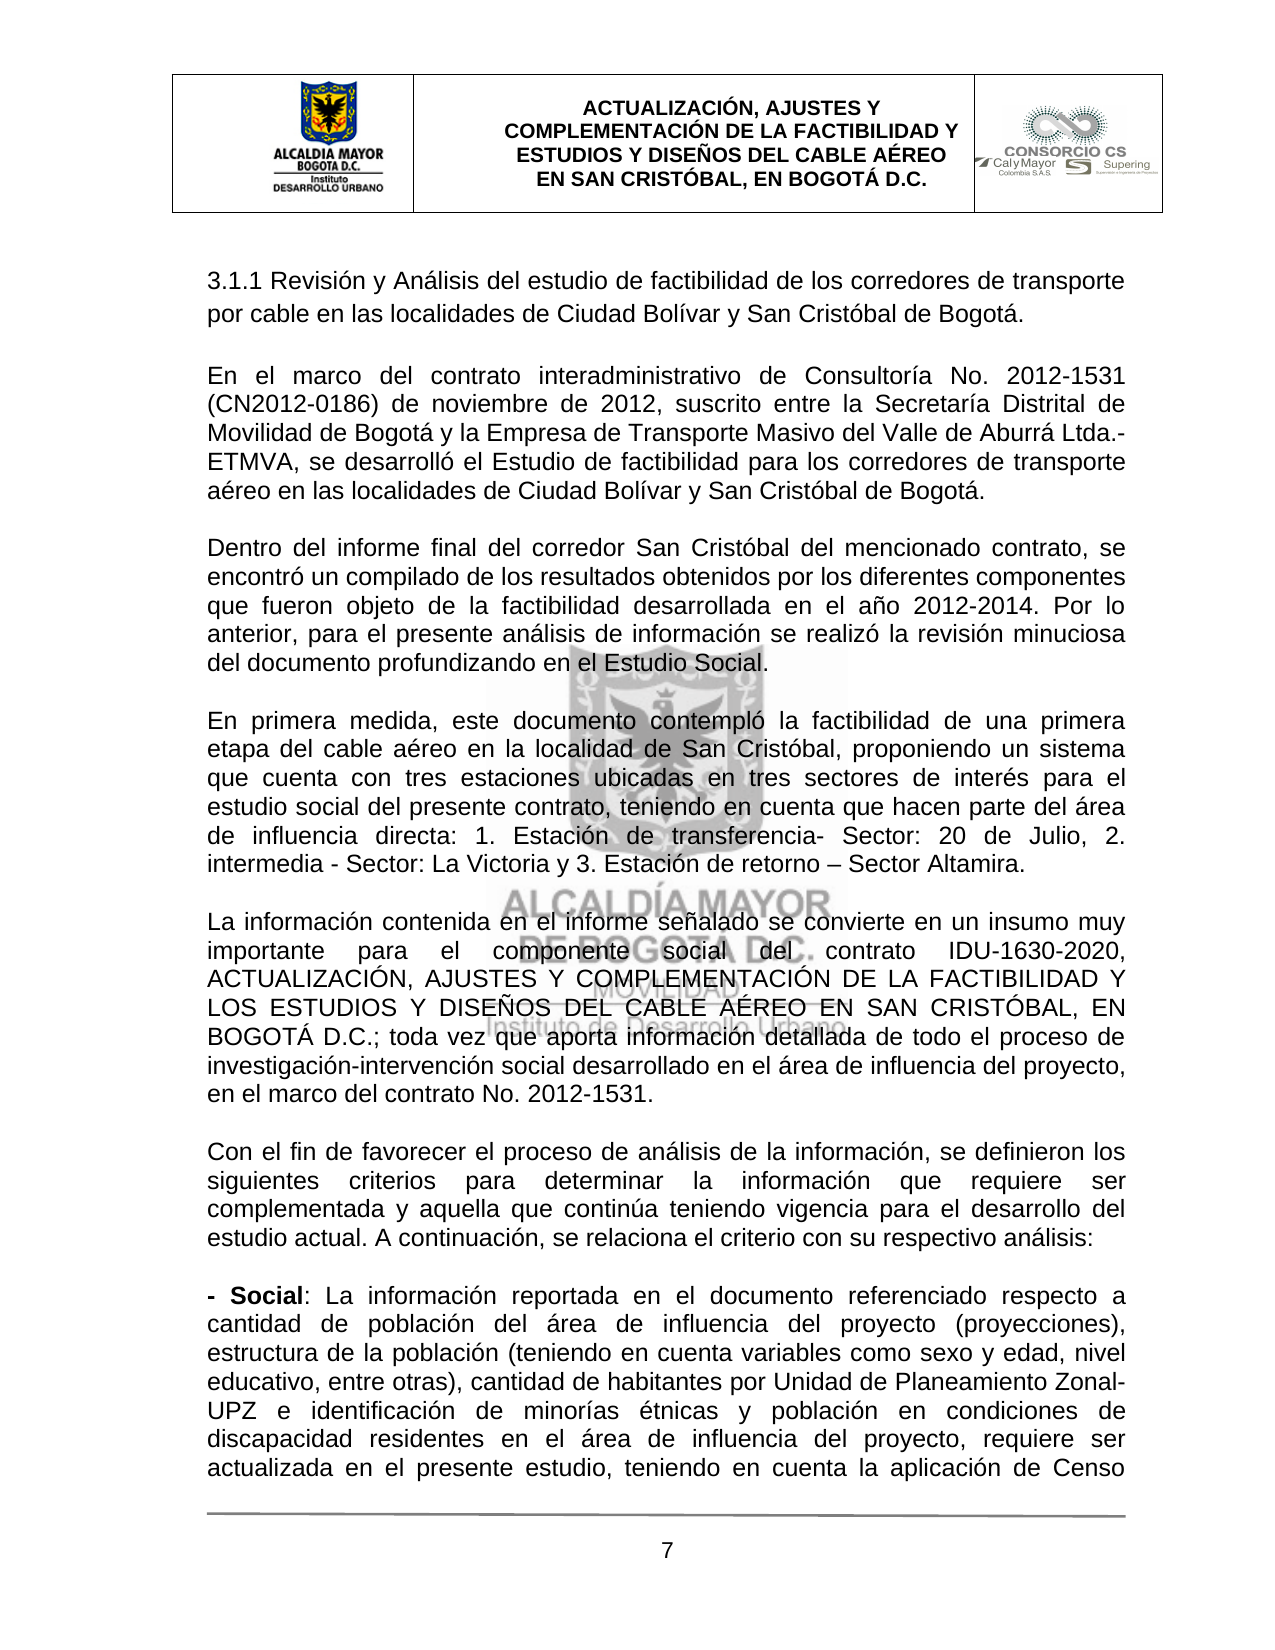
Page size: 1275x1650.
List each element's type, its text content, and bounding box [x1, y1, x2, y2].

picture [975, 105, 1159, 176]
text En primera medida, este documento contempló la factibilidad de una primera etapa del cable aéreo en la localidad de San Cristóbal, proponiendo un sistema que cuenta con tres estaciones ubicadas en tres sectores de interés para el estudio social del presente contrato, teniendo en cuenta que hacen parte del área de influencia directa: 1. Estación de transferencia- Sector: 20 de Julio, 2. intermedia - Sector: La Victoria y 3. Estación de retorno – Sector Altamira. [207, 706, 1127, 878]
subtitle 3.1.1 Revisión y Análisis del estudio de factibilidad de los corredores de transporte por cable en las localidades de Ciudad Bolívar y San Cristóbal de Bogotá. [207, 266, 1127, 328]
text Con el fin de favorecer el proceso de análisis de la información, se definieron los siguientes criterios para determinar la información que requiere ser complementada y aquella que continúa teniendo vigencia para el desarrollo del estudio actual. A continuación, se relaciona el criterio con su respectivo análisis: [207, 1137, 1127, 1252]
picture [268, 75, 392, 204]
text Dentro del informe final del corredor San Cristóbal del mencionado contrato, se encontró un compilado de los resultados obtenidos por los diferentes componentes que fueron objeto de la factibilidad desarrollada en el año 2012-2014. Por lo anterior, para el presente análisis de información se realizó la revisión minuciosa del documento profundizando en el Estudio Social. [207, 533, 1127, 677]
text La información contenida en el informe señalado se convierte en un insumo muy importante para el componente social del contrato IDU-1630-2020, ACTUALIZACIÓN, AJUSTES Y COMPLEMENTACIÓN DE LA FACTIBILIDAD Y LOS ESTUDIOS Y DISEÑOS DEL CABLE AÉREO EN SAN CRISTÓBAL, EN BOGOTÁ D.C.; toda vez que aporta información detallada de todo el proceso de investigación-intervención social desarrollado en el área de influencia del proyecto, en el marco del contrato No. 2012-1531. [207, 907, 1127, 1108]
text En el marco del contrato interadministrativo de Consultoría No. 2012-1531 (CN2012-0186) de noviembre de 2012, suscrito entre la Secretaría Distrital de Movilidad de Bogotá y la Empresa de Transporte Masivo del Valle de Aburrá Ltda.-ETMVA, se desarrolló el Estudio de factibilidad para los corredores de transporte aéreo en las localidades de Ciudad Bolívar y San Cristóbal de Bogotá. [207, 361, 1127, 504]
